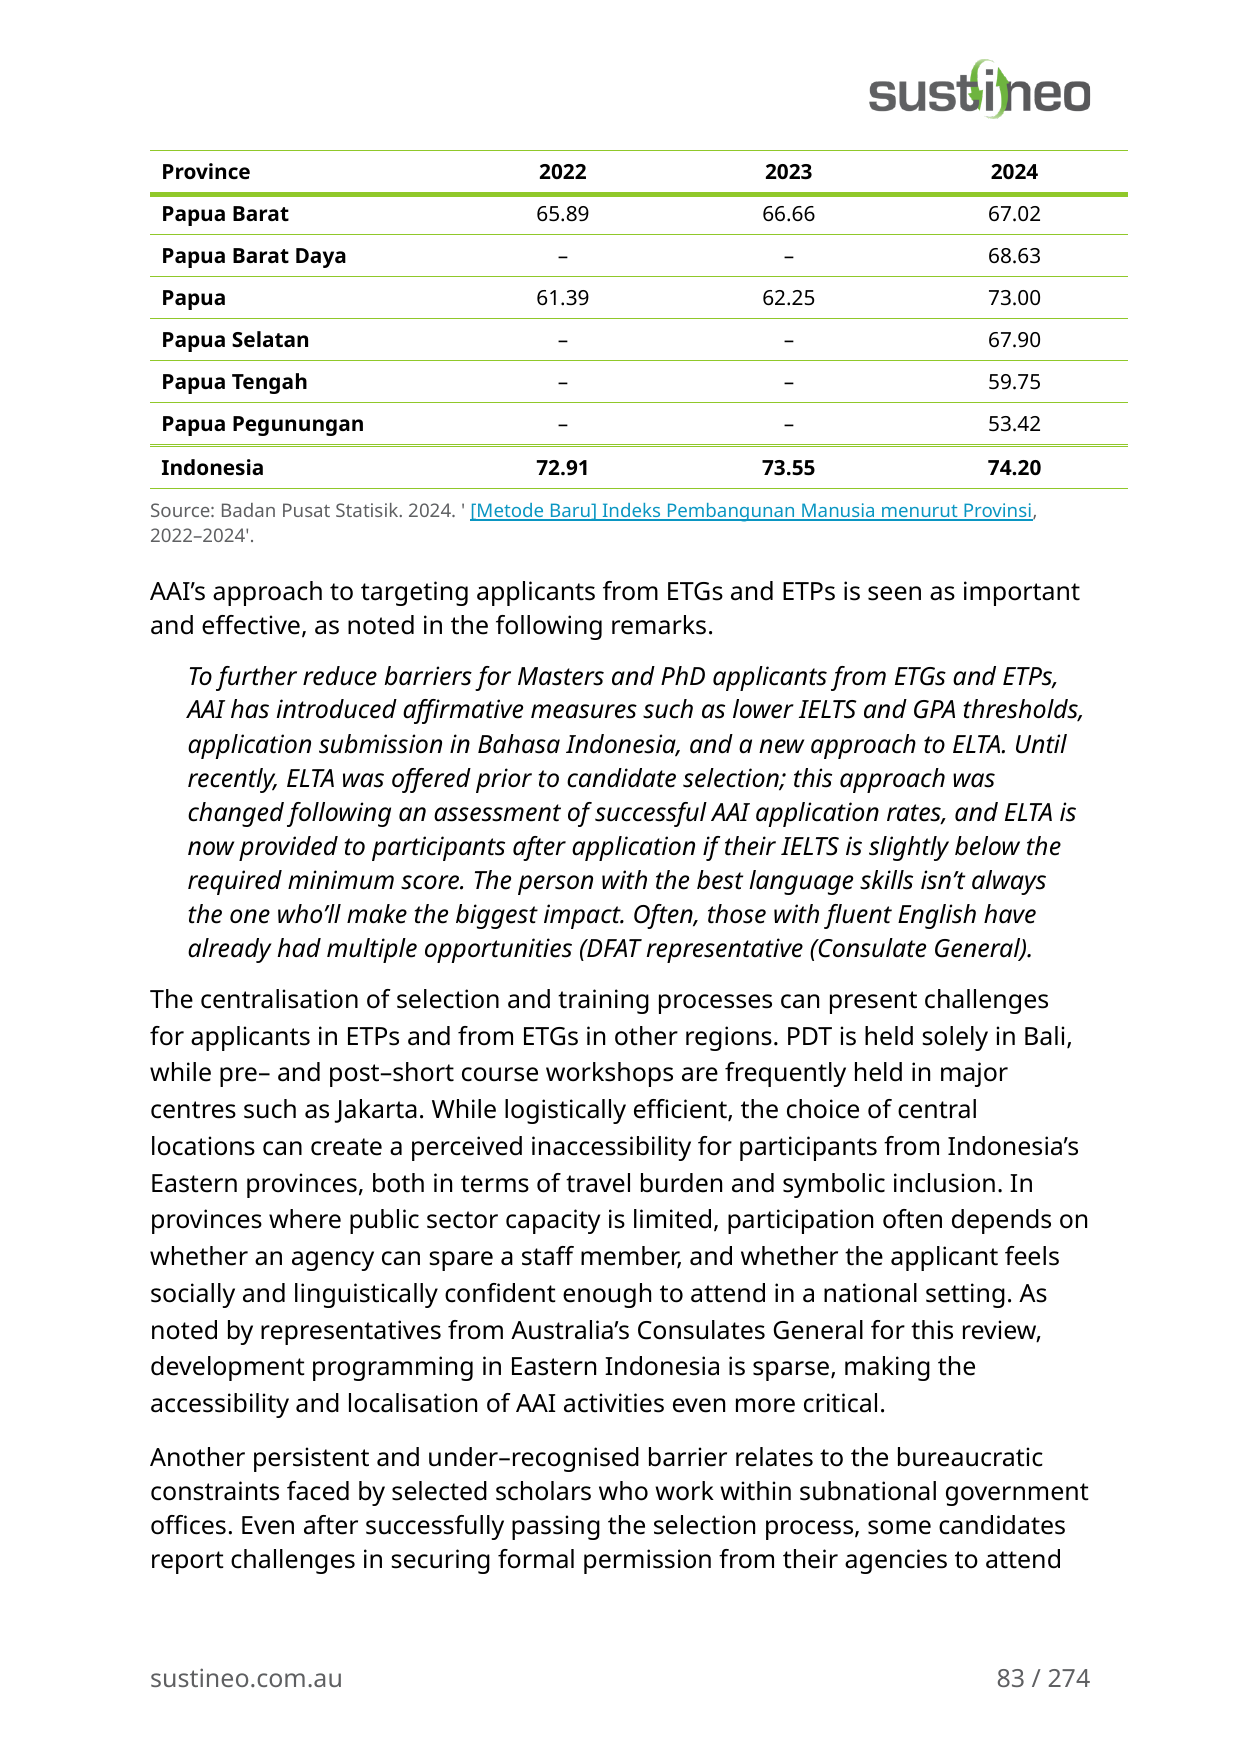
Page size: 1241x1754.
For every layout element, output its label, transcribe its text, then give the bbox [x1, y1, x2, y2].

table_cell 73.55 [676, 447, 901, 488]
table_cell – [450, 235, 676, 276]
text Source: Badan Pusat Statisik. 2024. ' [Metode Baru] Indeks Pembangunan Manusia menurut Provinsi, 2022–2024'. [150, 497, 1090, 548]
table_header 2024 [901, 151, 1127, 192]
table_cell 66.66 [676, 197, 901, 234]
table_cell – [450, 319, 676, 360]
table_cell Papua Barat [150, 197, 450, 234]
table_cell Papua [150, 277, 450, 318]
table_cell Papua Tengah [150, 361, 450, 402]
table_cell – [676, 235, 901, 276]
table_cell 53.42 [901, 403, 1127, 444]
table_cell Papua Pegunungan [150, 403, 450, 444]
table_cell – [676, 361, 901, 402]
table_cell – [450, 403, 676, 444]
table_cell Papua Barat Daya [150, 235, 450, 276]
table_cell – [450, 361, 676, 402]
table_cell 67.02 [901, 197, 1127, 234]
table_cell 59.75 [901, 361, 1127, 402]
table_header 2023 [676, 151, 901, 192]
table_cell 61.39 [450, 277, 676, 318]
table_cell 62.25 [676, 277, 901, 318]
table_cell – [676, 319, 901, 360]
table_cell 67.90 [901, 319, 1127, 360]
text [150, 1439, 1090, 1576]
table_header Province [150, 151, 450, 192]
table_cell 73.00 [901, 277, 1127, 318]
table_cell – [676, 403, 901, 444]
table_cell 68.63 [901, 235, 1127, 276]
table_header 2022 [450, 151, 676, 192]
table_cell 74.20 [901, 447, 1127, 488]
table_cell Papua Selatan [150, 319, 450, 360]
table_cell 65.89 [450, 197, 676, 234]
table_cell 72.91 [450, 447, 676, 488]
text AAI’s approach to targeting applicants from ETGs and ETPs is seen as important and effective, as noted in the following remarks. [150, 573, 1090, 641]
table_cell Indonesia [150, 447, 450, 488]
text To further reduce barriers for Masters and PhD applicants from ETGs and ETPs, AAI has introduced affirmative measures such as lower IELTS and GPA thresholds, application submission in Bahasa Indonesia, and a new approach to ELTA. Until recently, ELTA was offered prior to candidate selection; this approach was changed following an assessment of successful AAI application rates, and ELTA is now provided to participants after application if their IELTS is slightly below the required minimum score. The person with the best language skills isn’t always the one who’ll make the biggest impact. Often, those with fluent English have already had multiple opportunities (DFAT representative (Consulate General). [187, 658, 1090, 965]
text The centralisation of selection and training processes can present challenges for applicants in ETPs and from ETGs in other regions. PDT is held solely in Bali, while pre– and post–short course workshops are frequently held in major centres such as Jakarta. While logistically efficient, the choice of central locations can create a perceived inaccessibility for participants from Indonesia’s Eastern provinces, both in terms of travel burden and symbolic inclusion. In provinces where public sector capacity is limited, participation often depends on whether an agency can spare a staff member, and whether the applicant feels socially and linguistically confident enough to attend in a national setting. As noted by representatives from Australia’s Consulates General for this review, development programming in Eastern Indonesia is sparse, making the accessibility and localisation of AAI activities even more critical. [150, 981, 1090, 1420]
picture [869, 59, 1091, 119]
